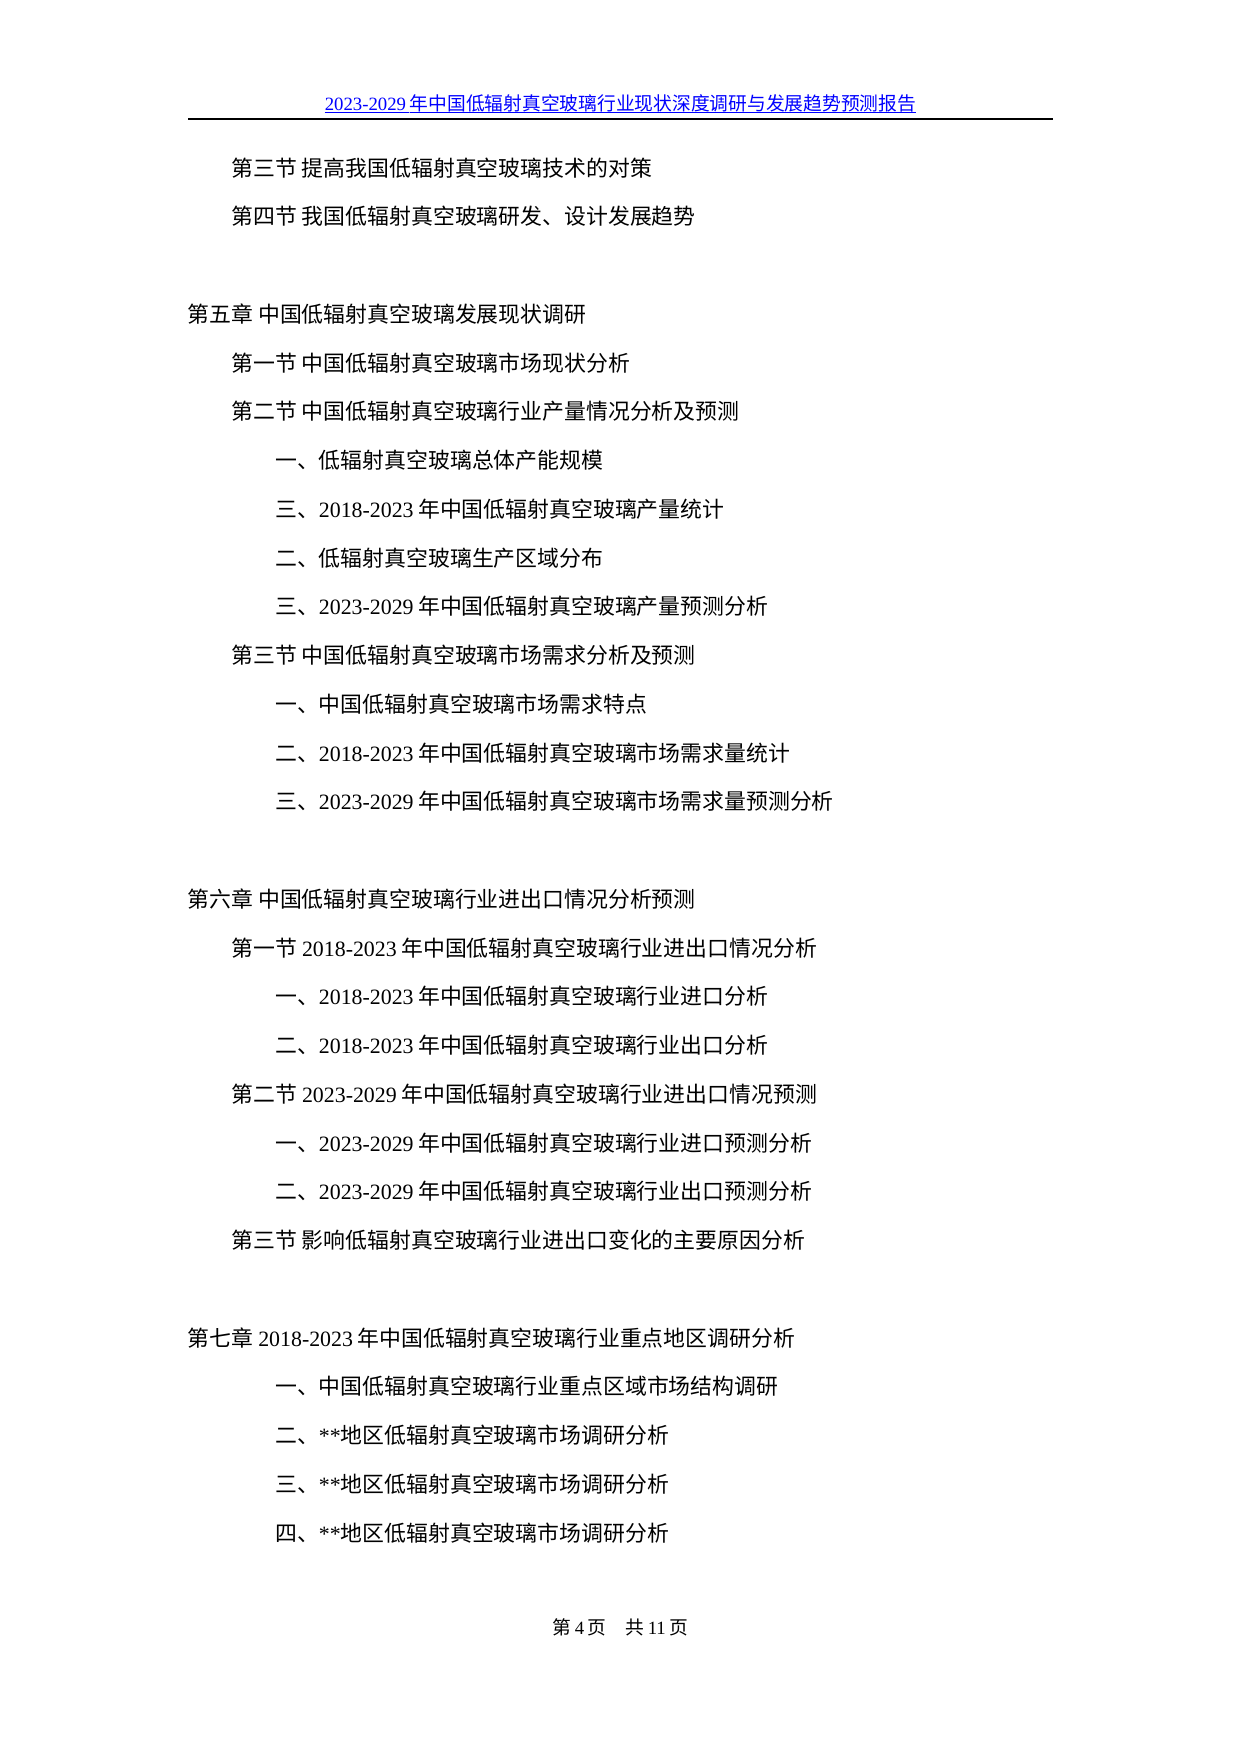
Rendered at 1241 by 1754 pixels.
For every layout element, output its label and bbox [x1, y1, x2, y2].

text [187, 150, 1053, 1548]
